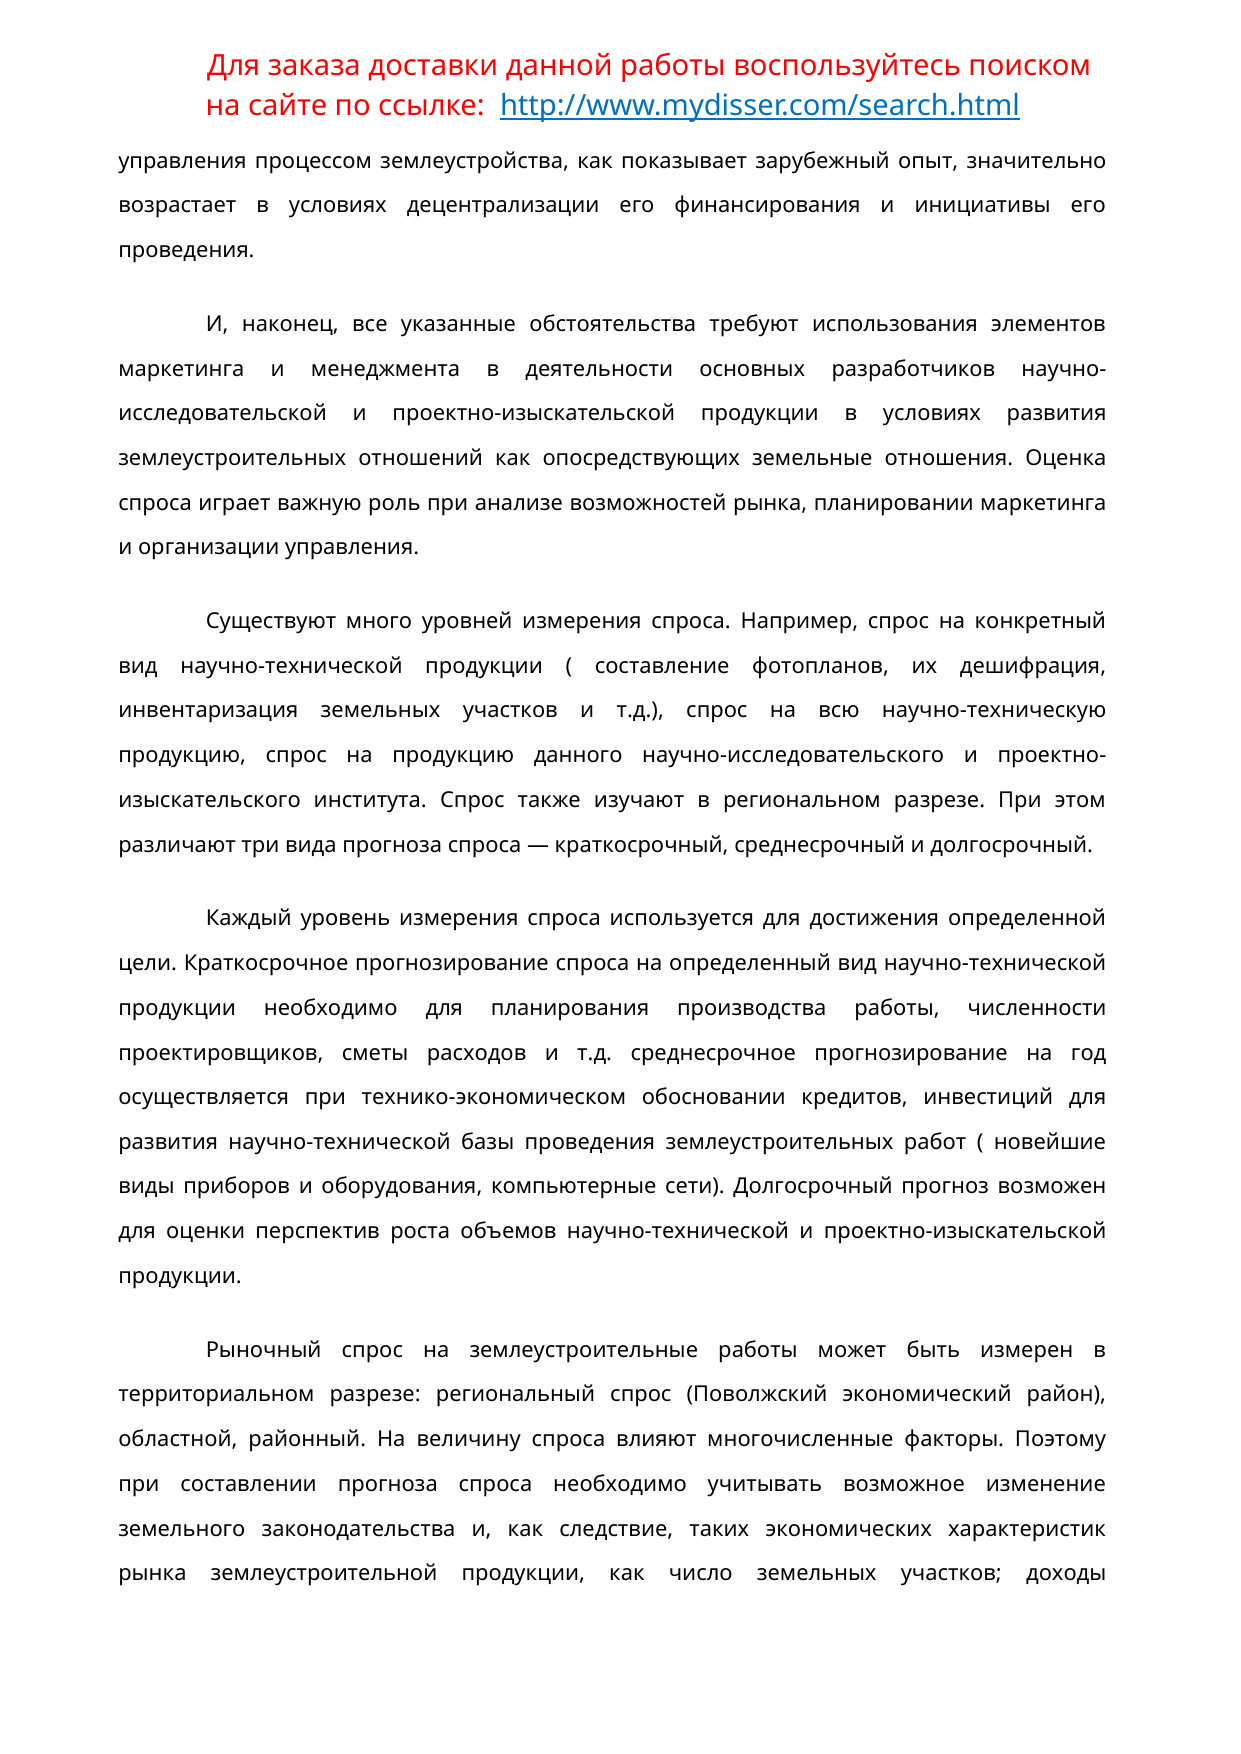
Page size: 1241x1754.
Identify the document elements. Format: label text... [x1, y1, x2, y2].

text Существуют много уровней измерения спроса. Например, спрос на конкретный вид научно-технической продукции ( составление фотопланов, их дешифрация, инвентаризация земельных участков и т.д.), спрос на всю научно-техническую продукцию, спрос на продукцию данного научно-исследовательского и проектно-изыскательского института. Спрос также изучают в региональном разрезе. При этом различают три вида прогноза спроса — краткосрочный, среднесрочный и долгосрочный. [118, 605, 1107, 858]
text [118, 1334, 1107, 1587]
text Каждый уровень измерения спроса используется для достижения определенной цели. Краткосрочное прогнозирование спроса на определенный вид научно-технической продукции необходимо для планирования производства работы, численности проектировщиков, сметы расходов и т.д. среднесрочное прогнозирование на год осуществляется при технико-экономическом обосновании кредитов, инвестиций для развития научно-технической базы проведения землеустроительных работ ( новейшие виды приборов и оборудования, компьютерные сети). Долгосрочный прогноз возможен для оценки перспектив роста объемов научно-технической и проектно-изыскательской продукции. [118, 902, 1107, 1290]
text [118, 144, 1107, 264]
text И, наконец, все указанные обстоятельства требуют использования элементов маркетинга и менеджмента в деятельности основных разработчиков научно-исследовательской и проектно-изыскательской продукции в условиях развития землеустроительных отношений как опосредствующих земельные отношения. Оценка спроса играет важную роль при анализе возможностей рынка, планировании маркетинга и организации управления. [118, 308, 1107, 561]
